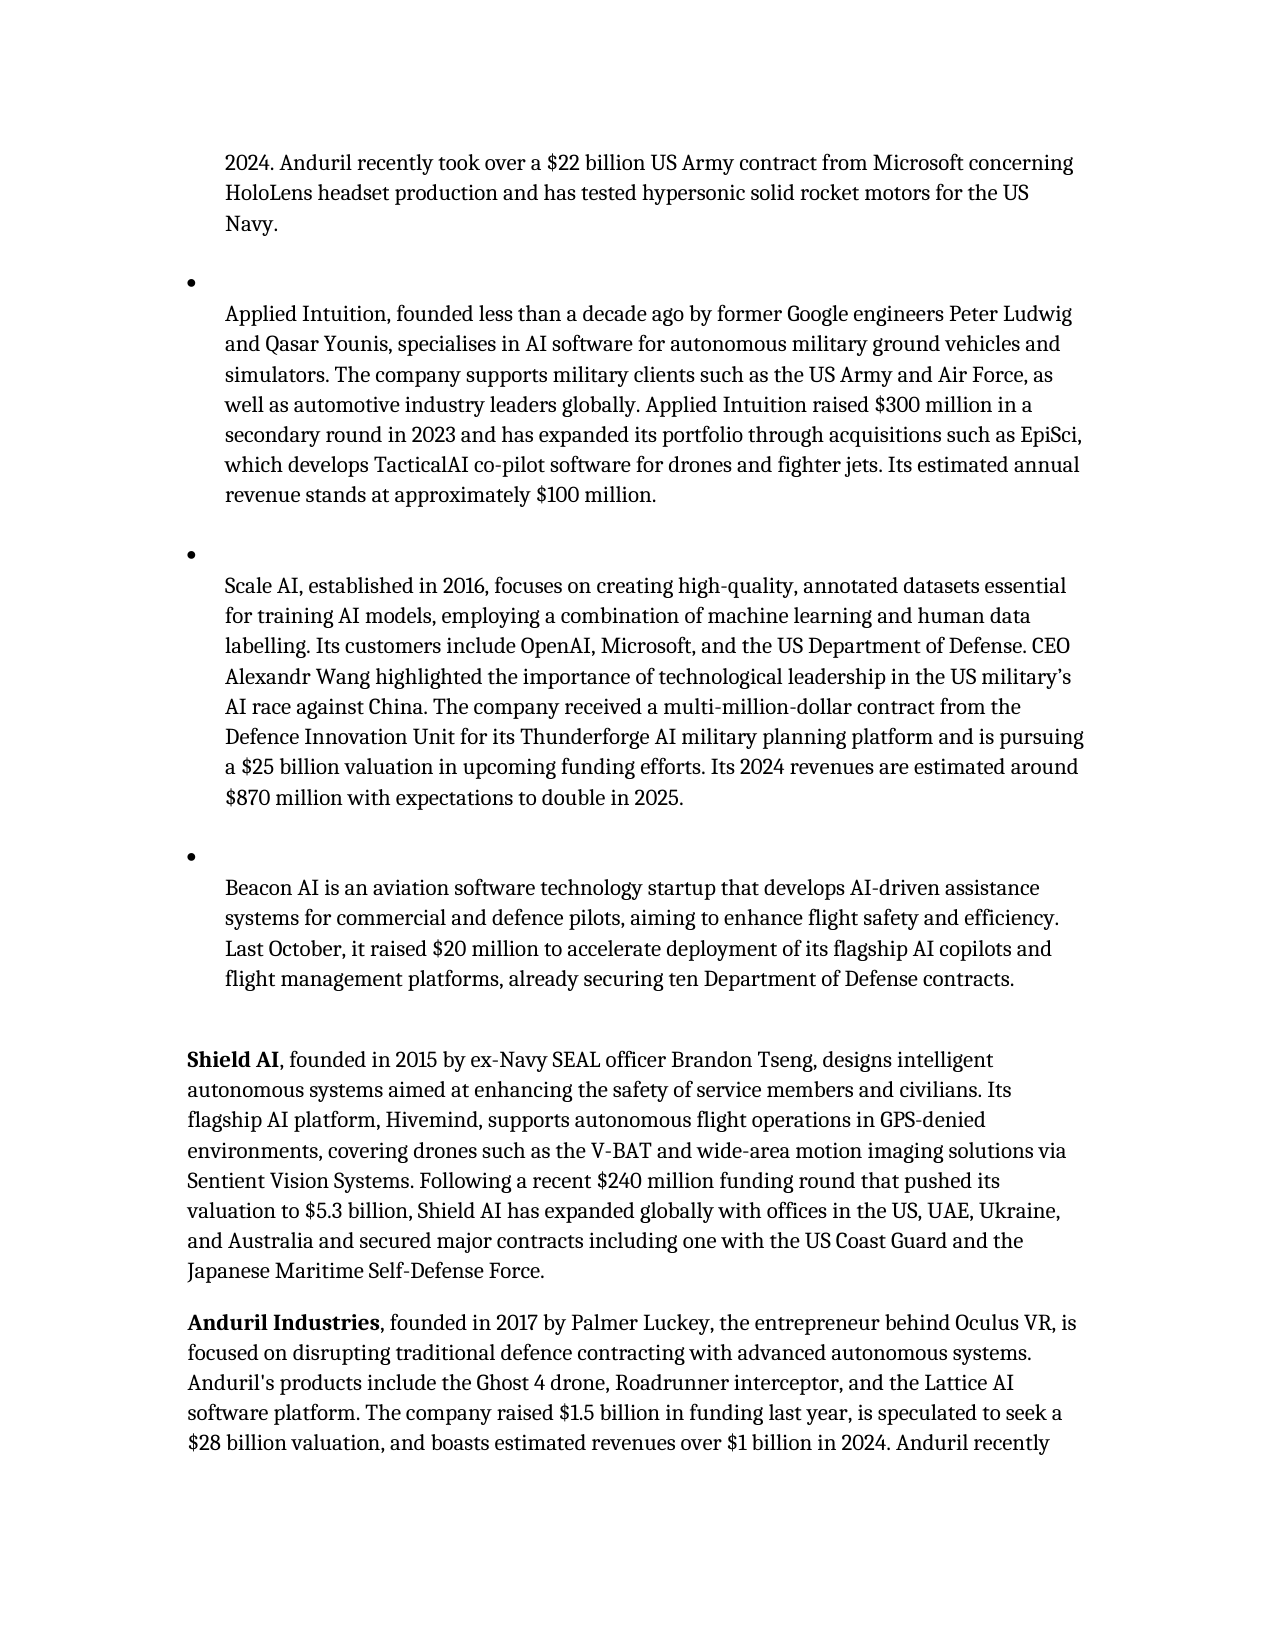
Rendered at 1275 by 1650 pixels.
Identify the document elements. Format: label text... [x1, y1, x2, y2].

text Shield AI, founded in 2015 by ex-Navy SEAL officer Brandon Tseng, designs intelligent autonomous systems aimed at enhancing the safety of service members and civilians. Its flagship AI platform, Hivemind, supports autonomous flight operations in GPS-denied environments, covering drones such as the V-BAT and wide-area motion imaging solutions via Sentient Vision Systems. Following a recent $240 million funding round that pushed its valuation to $5.3 billion, Shield AI has expanded globally with offices in the US, UAE, Ukraine, and Australia and secured major contracts including one with the US Coast Guard and the Japanese Maritime Self-Defense Force. [187, 1047, 1087, 1285]
list Applied Intuition, founded less than a decade ago by former Google engineers Peter Ludwig and Qasar Younis, specialises in AI software for autonomous military ground vehicles and simulators. The company supports military clients such as the US Army and Air Force, as well as automotive industry leaders globally. Applied Intuition raised $300 million in a secondary round in 2023 and has expanded its portfolio through acquisitions such as EpiSci, which develops TacticalAI co-pilot software for drones and fighter jets. Its estimated annual revenue stands at approximately $100 million. [187, 271, 1087, 539]
list Beacon AI is an aviation software technology startup that develops AI-driven assistance systems for commercial and defence pilots, aiming to enhance flight safety and efficiency. Last October, it raised $20 million to accelerate deployment of its flagship AI copilots and flight management platforms, already securing ten Department of Defense contracts. [187, 845, 1087, 1022]
list Scale AI, established in 2016, focuses on creating high-quality, annotated datasets essential for training AI models, employing a combination of machine learning and human data labelling. Its customers include OpenAI, Microsoft, and the US Department of Defense. CEO Alexandr Wang highlighted the importance of technological leadership in the US military’s AI race against China. The company received a multi-million-dollar contract from the Defence Innovation Unit for its Thunderforge AI military planning platform and is pursuing a $25 billion valuation in upcoming funding efforts. Its 2024 revenues are estimated around $870 million with expectations to double in 2025. [187, 543, 1087, 841]
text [187, 1309, 1087, 1457]
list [187, 150, 1087, 267]
